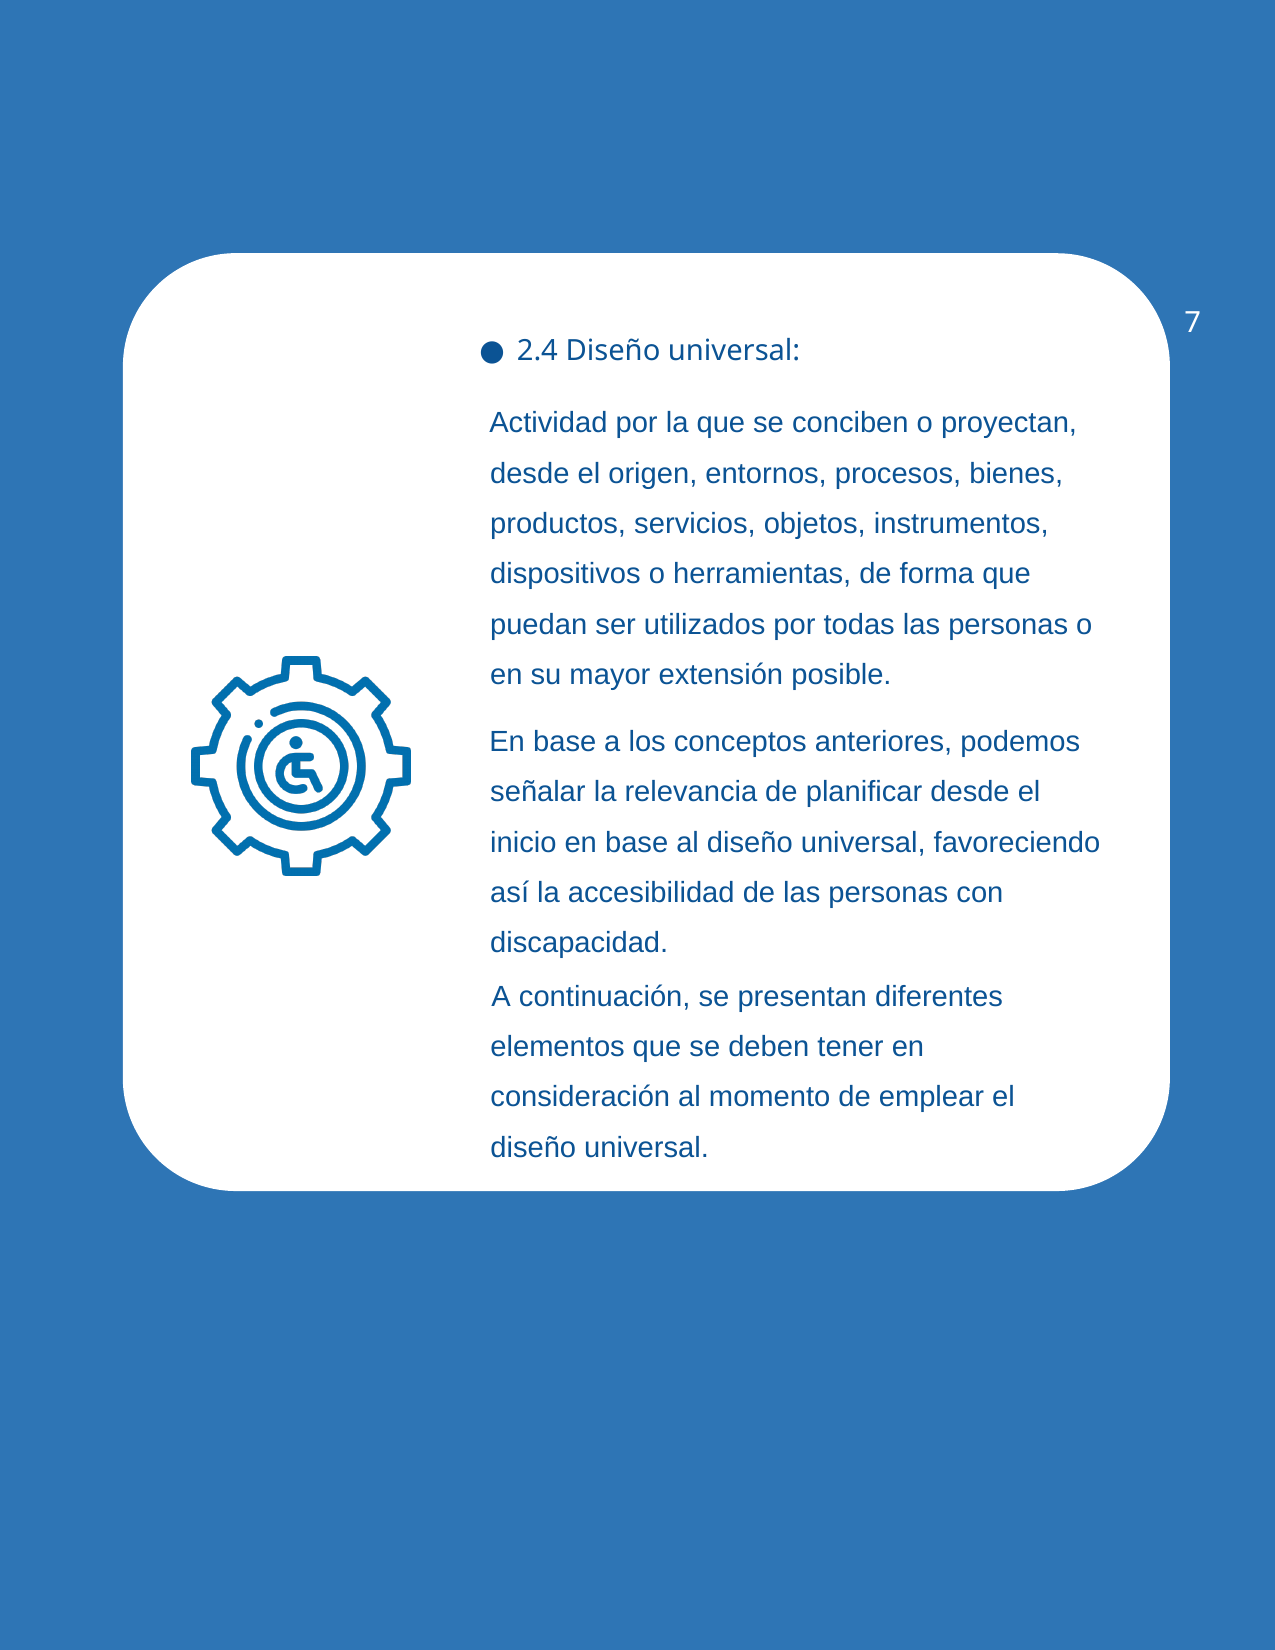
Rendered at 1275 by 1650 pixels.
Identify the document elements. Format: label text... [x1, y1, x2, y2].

text Actividad por la que se conciben o proyectan, desde el origen, entornos, procesos, bienes, productos, servicios, objetos, instrumentos, dispositivos o herramientas, de forma que puedan ser utilizados por todas las personas o en su mayor extensión posible. [489, 406, 1108, 691]
text En base a los conceptos anteriores, podemos señalar la relevancia de planificar desde el inicio en base al diseño universal, favoreciendo así la accesibilidad de las personas con discapacidad. [489, 724, 1108, 959]
picture [191, 656, 411, 876]
list 2.4 Diseño universal: [479, 329, 1123, 369]
text A continuación, se presentan diferentes elementos que se deben tener en consideración al momento de emplear el diseño universal. [490, 979, 1108, 1163]
